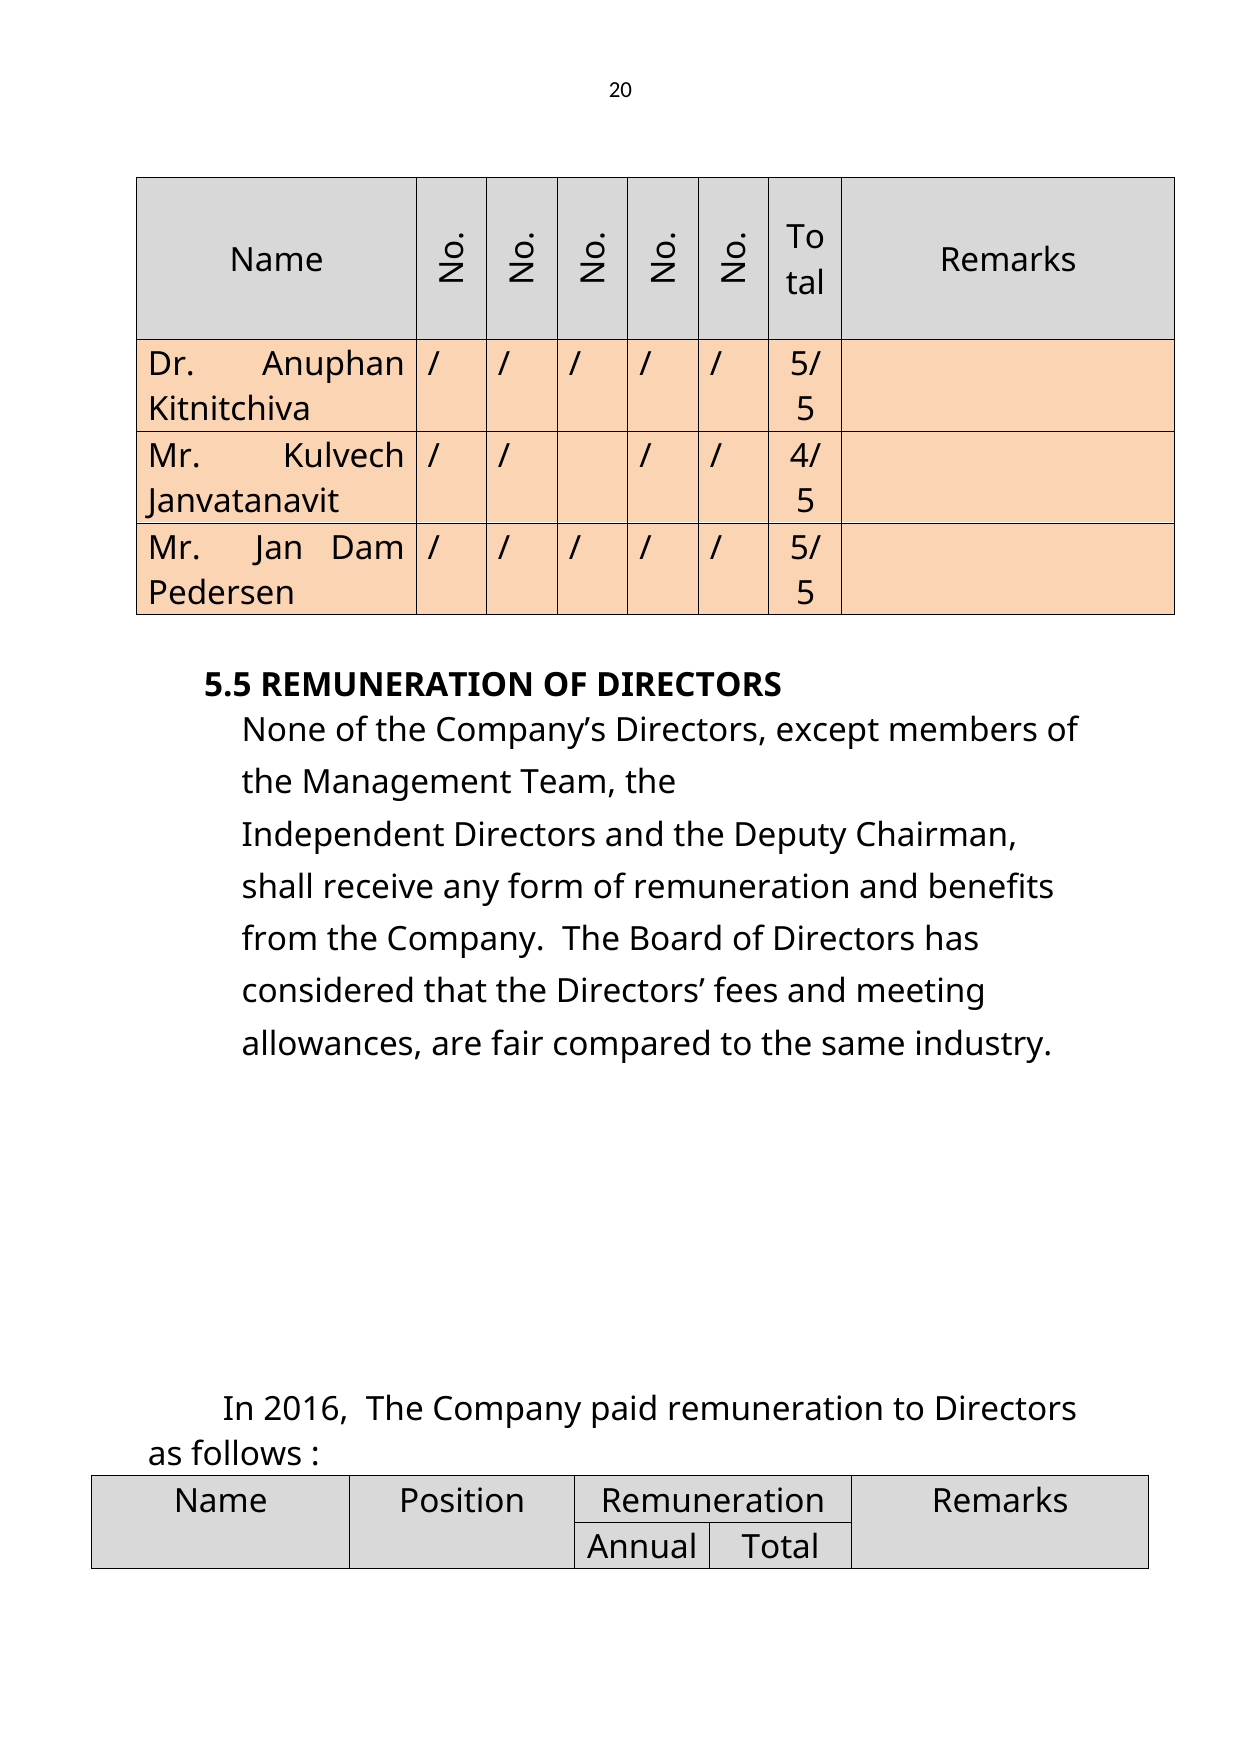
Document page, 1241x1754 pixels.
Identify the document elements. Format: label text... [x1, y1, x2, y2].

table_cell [710, 1523, 851, 1568]
table_cell / [487, 524, 557, 614]
table_cell / [487, 432, 557, 522]
table_header No. 4/2016 [628, 178, 698, 339]
table_header Total [769, 178, 841, 339]
table_cell / [417, 524, 486, 614]
table_cell / [558, 524, 627, 614]
table_cell / [417, 432, 486, 522]
table_header No. 5/2016 [699, 178, 768, 339]
text In 2016, The Company paid remuneration to Directors as follows : [148, 1384, 1092, 1475]
text Independent Directors and the Deputy Chairman, shall receive any form of remuneration and benefits from the Company. The Board of Directors has considered that the Directors’ fees and meeting allowances, are fair compared to the same industry. [241, 811, 1092, 1065]
table_header No. 2/2016 [487, 178, 557, 339]
table_header No. 3/2016 [558, 178, 627, 339]
table_cell / [699, 524, 768, 614]
table_cell Annual fees 2016 [575, 1523, 709, 1568]
table_cell / [487, 340, 557, 431]
table_cell Mr. Jan Dam Pedersen [137, 524, 416, 614]
table_cell / [628, 432, 698, 522]
table_header Name [92, 1476, 349, 1568]
table_cell / [699, 432, 768, 522]
text None of the Company’s Directors, except members of the Management Team, the [241, 706, 1092, 804]
table_cell [558, 432, 627, 522]
table_cell 5/5 [769, 524, 841, 614]
table_header Remarks [852, 1476, 1148, 1568]
table_header Position [350, 1476, 574, 1568]
table_cell [842, 432, 1174, 522]
table_cell / [628, 340, 698, 431]
table_cell / [628, 524, 698, 614]
table_header Remarks [842, 178, 1174, 339]
table_cell 4/5 [769, 432, 841, 522]
text 5.5 REMUNERATION OF DIRECTORS [191, 661, 1092, 706]
table_header Remuneration [575, 1476, 851, 1522]
table_cell Mr. Kulvech Janvatanavit [137, 432, 416, 522]
table_cell [842, 524, 1174, 614]
table_header Name [137, 178, 416, 339]
table_cell 5/5 [769, 340, 841, 431]
table_cell / [558, 340, 627, 431]
table_header No. 1/2016 [417, 178, 486, 339]
table_cell [842, 340, 1174, 431]
table_cell / [699, 340, 768, 431]
table_cell Dr. Anuphan Kitnitchiva [137, 340, 416, 431]
table_cell / [417, 340, 486, 431]
